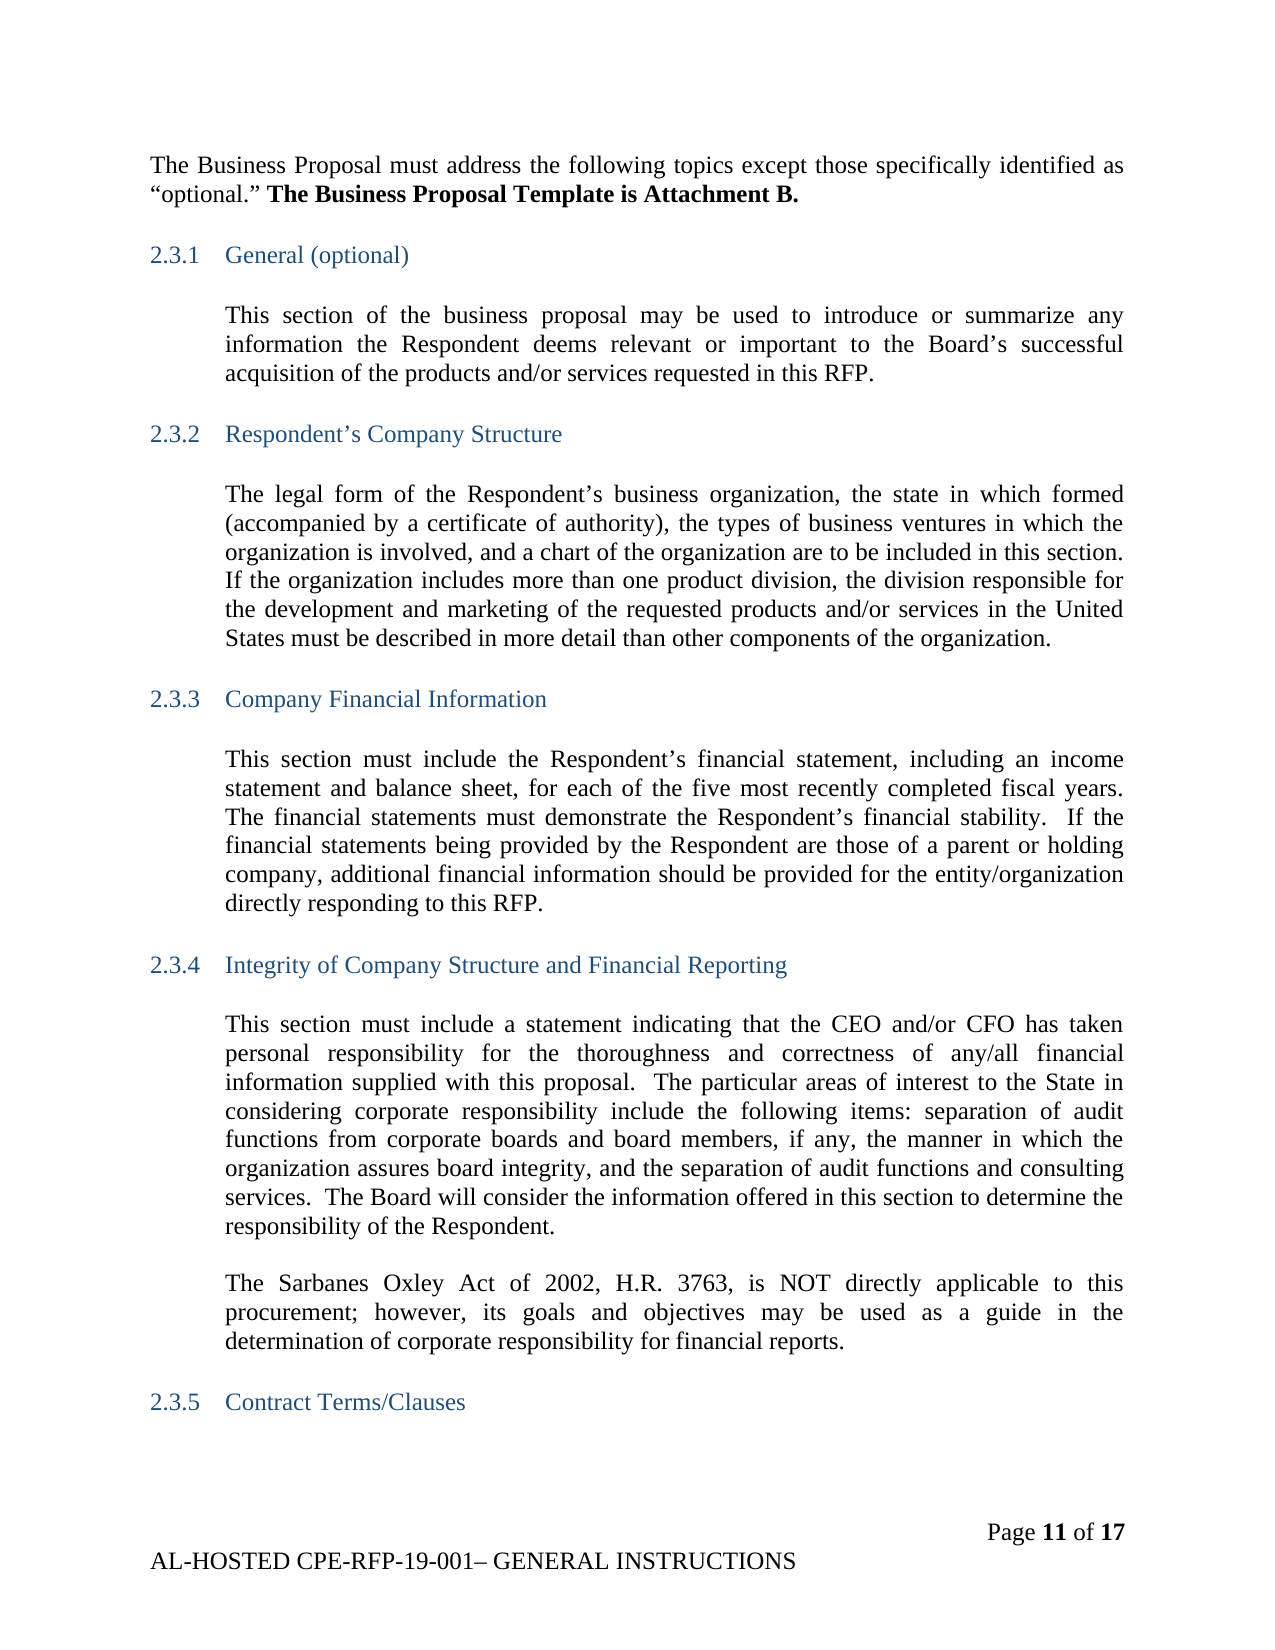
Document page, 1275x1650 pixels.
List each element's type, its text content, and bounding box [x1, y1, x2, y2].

subtitle 2.3.1 General (optional) [150, 240, 1125, 269]
subtitle 2.3.5 Contract Terms/Clauses [150, 1387, 1125, 1416]
text This section of the business proposal may be used to introduce or summarize any information the Respondent deems relevant or important to the Board’s successful acquisition of the products and/or services requested in this RFP. [225, 300, 1125, 386]
text This section must include a statement indicating that the CEO and/or CFO has taken personal responsibility for the thoroughness and correctness of any/all financial information supplied with this proposal. The particular areas of interest to the State in considering corporate responsibility include the following items: separation of audit functions from corporate boards and board members, if any, the manner in which the organization assures board integrity, and the separation of audit functions and consulting services. The Board will consider the information offered in this section to determine the responsibility of the Respondent. [225, 1009, 1125, 1239]
text The legal form of the Respondent’s business organization, the state in which formed (accompanied by a certificate of authority), the types of business ventures in which the organization is involved, and a chart of the organization are to be included in this section. If the organization includes more than one product division, the division responsible for the development and marketing of the requested products and/or services in the United States must be described in more detail than other components of the organization. [225, 479, 1125, 652]
subtitle 2.3.4 Integrity of Company Structure and Financial Reporting [150, 950, 1125, 978]
subtitle 2.3.3 Company Financial Information [150, 684, 1125, 713]
text This section must include the Respondent’s financial statement, including an income statement and balance sheet, for each of the five most recently completed fiscal years. The financial statements must demonstrate the Respondent’s financial stability. If the financial statements being provided by the Respondent are those of a parent or holding company, additional financial information should be provided for the entity/organization directly responding to this RFP. [225, 744, 1125, 917]
text The Sarbanes Oxley Act of 2002, H.R. 3763, is NOT directly applicable to this procurement; however, its goals and objectives may be used as a guide in the determination of corporate responsibility for financial reports. [225, 1268, 1125, 1354]
text The Business Proposal must address the following topics except those specifically identified as “optional.” The Business Proposal Template is Attachment B. [150, 150, 1125, 207]
subtitle 2.3.2 Respondent’s Company Structure [150, 419, 1125, 448]
